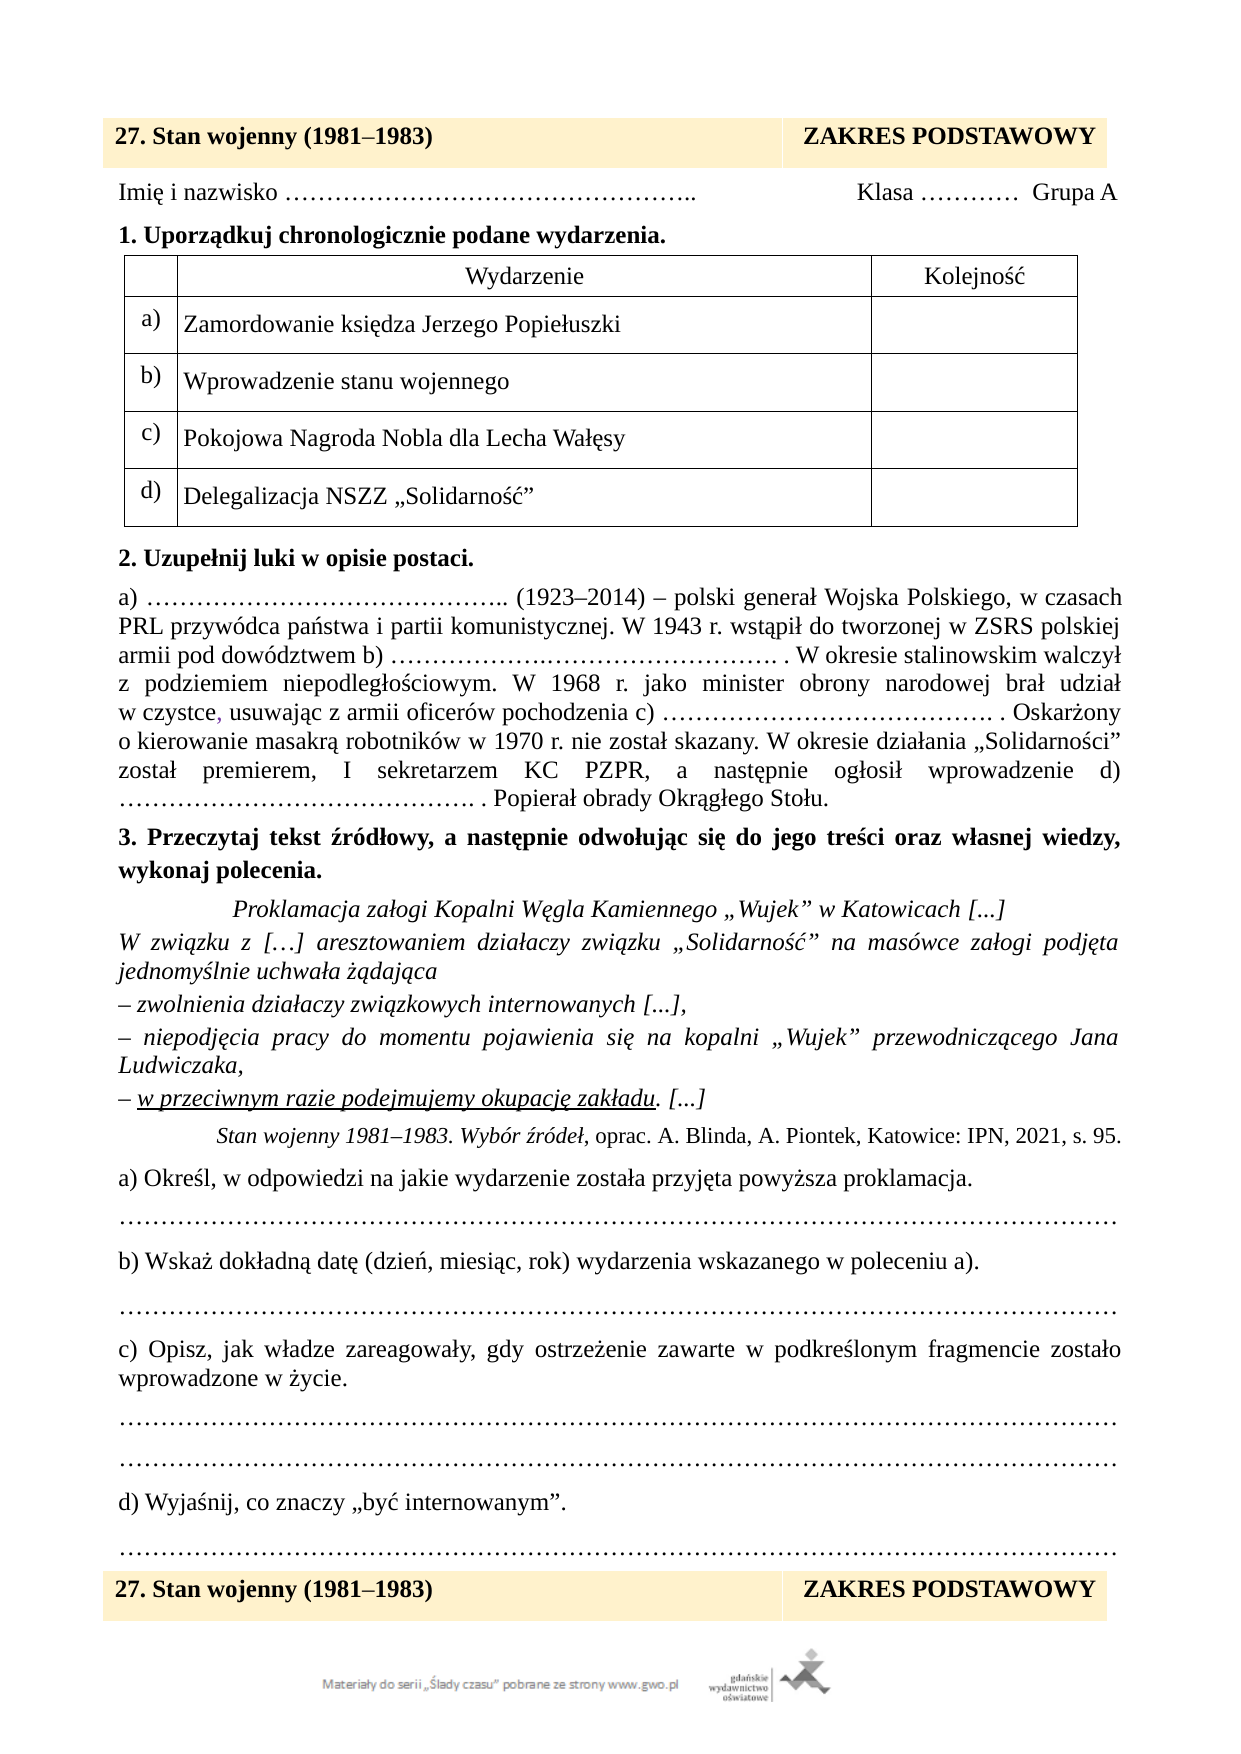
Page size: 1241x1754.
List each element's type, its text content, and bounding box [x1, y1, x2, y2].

text ………………………………………………………………………………………………………… [118, 1291, 1122, 1320]
text d) Wyjaśnij, co znaczy „być internowanym”. [118, 1487, 1122, 1516]
table_header ZAKRES PODSTAWOWY [783, 1571, 1107, 1621]
table_header 27. Stan wojenny (1981–1983) [103, 118, 782, 168]
picture [321, 1648, 835, 1702]
text Proklamacja załogi Kopalni Węgla Kamiennego „Wujek” w Katowicach [...] [118, 894, 1122, 923]
text a) …………………………………….. (1923–2014) – polski generał Wojska Polskiego, w czasach PRL przywódca państwa i partii komunistycznej. W 1943 r. wstąpił do tworzonej w ZSRS polskiej armii pod dowództwem b) ……………….………………………. . W okresie stalinowskim walczył z podziemiem niepodległościowym. W 1968 r. jako minister obrony narodowej brał udział w czystce, usuwając z armii oficerów pochodzenia c) …………………………………. . Oskarżony o kierowanie masakrą robotników w 1970 r. nie został skazany. W okresie działania „Solidarności” został premierem, I sekretarzem KC PZPR, a następnie ogłosił wprowadzenie d) ……………………………………. . Popierał obrady Okrągłego Stołu. [118, 582, 1122, 812]
text a) Określ, w odpowiedzi na jakie wydarzenie została przyjęta powyższa proklamacja. [118, 1163, 1122, 1191]
table_cell [872, 412, 1077, 468]
text Imię i nazwisko ………………………………………….. Klasa ………… Grupa A [118, 177, 1122, 205]
text 2. Uzupełnij luki w opisie postaci. [118, 543, 1122, 572]
text – w przeciwnym razie podejmujemy okupację zakładu. [...] [118, 1083, 1122, 1112]
table_cell [872, 354, 1077, 411]
table_cell Wprowadzenie stanu wojennego [178, 354, 871, 411]
table_header Kolejność [872, 256, 1077, 296]
table_header [125, 256, 177, 296]
table_cell b) [125, 354, 177, 411]
text Stan wojenny 1981–1983. Wybór źródeł, oprac. A. Blinda, A. Piontek, Katowice: IPN, 2021, s. 95. [118, 1122, 1122, 1149]
table_cell [872, 469, 1077, 526]
text b) Wskaż dokładną datę (dzień, miesiąc, rok) wydarzenia wskazanego w poleceniu a). [118, 1246, 1122, 1275]
text 1. Uporządkuj chronologicznie podane wydarzenia. [118, 220, 1122, 249]
text ………………………………………………………………………………………………………… [118, 1532, 1122, 1561]
table_header ZAKRES PODSTAWOWY [783, 118, 1107, 168]
text 3. Przeczytaj tekst źródłowy, a następnie odwołując się do jego treści oraz własnej wiedzy, wykonaj polecenia. [118, 822, 1122, 884]
table_header Wydarzenie [178, 256, 871, 296]
text ………………………………………………………………………………………………………… [118, 1201, 1122, 1230]
table_cell a) [125, 297, 177, 353]
table_cell Delegalizacja NSZZ „Solidarność” [178, 469, 871, 526]
text ………………………………………………………………………………………………………… [118, 1443, 1122, 1471]
table_cell [872, 297, 1077, 353]
text – zwolnienia działaczy związkowych internowanych [...], [118, 989, 1122, 1018]
table_cell c) [125, 412, 177, 468]
table_cell Zamordowanie księdza Jerzego Popiełuszki [178, 297, 871, 353]
table_cell d) [125, 469, 177, 526]
text W związku z […] aresztowaniem działaczy związku „Solidarność” na masówce załogi podjęta jednomyślnie uchwała żądająca [118, 927, 1122, 985]
table_header 27. Stan wojenny (1981–1983) [103, 1571, 782, 1621]
text ………………………………………………………………………………………………………… [118, 1402, 1122, 1431]
text c) Opisz, jak władze zareagowały, gdy ostrzeżenie zawarte w podkreślonym fragmencie zostało wprowadzone w życie. [118, 1334, 1122, 1392]
text – niepodjęcia pracy do momentu pojawienia się na kopalni „Wujek” przewodniczącego Jana Ludwiczaka, [118, 1022, 1122, 1079]
table_cell Pokojowa Nagroda Nobla dla Lecha Wałęsy [178, 412, 871, 468]
